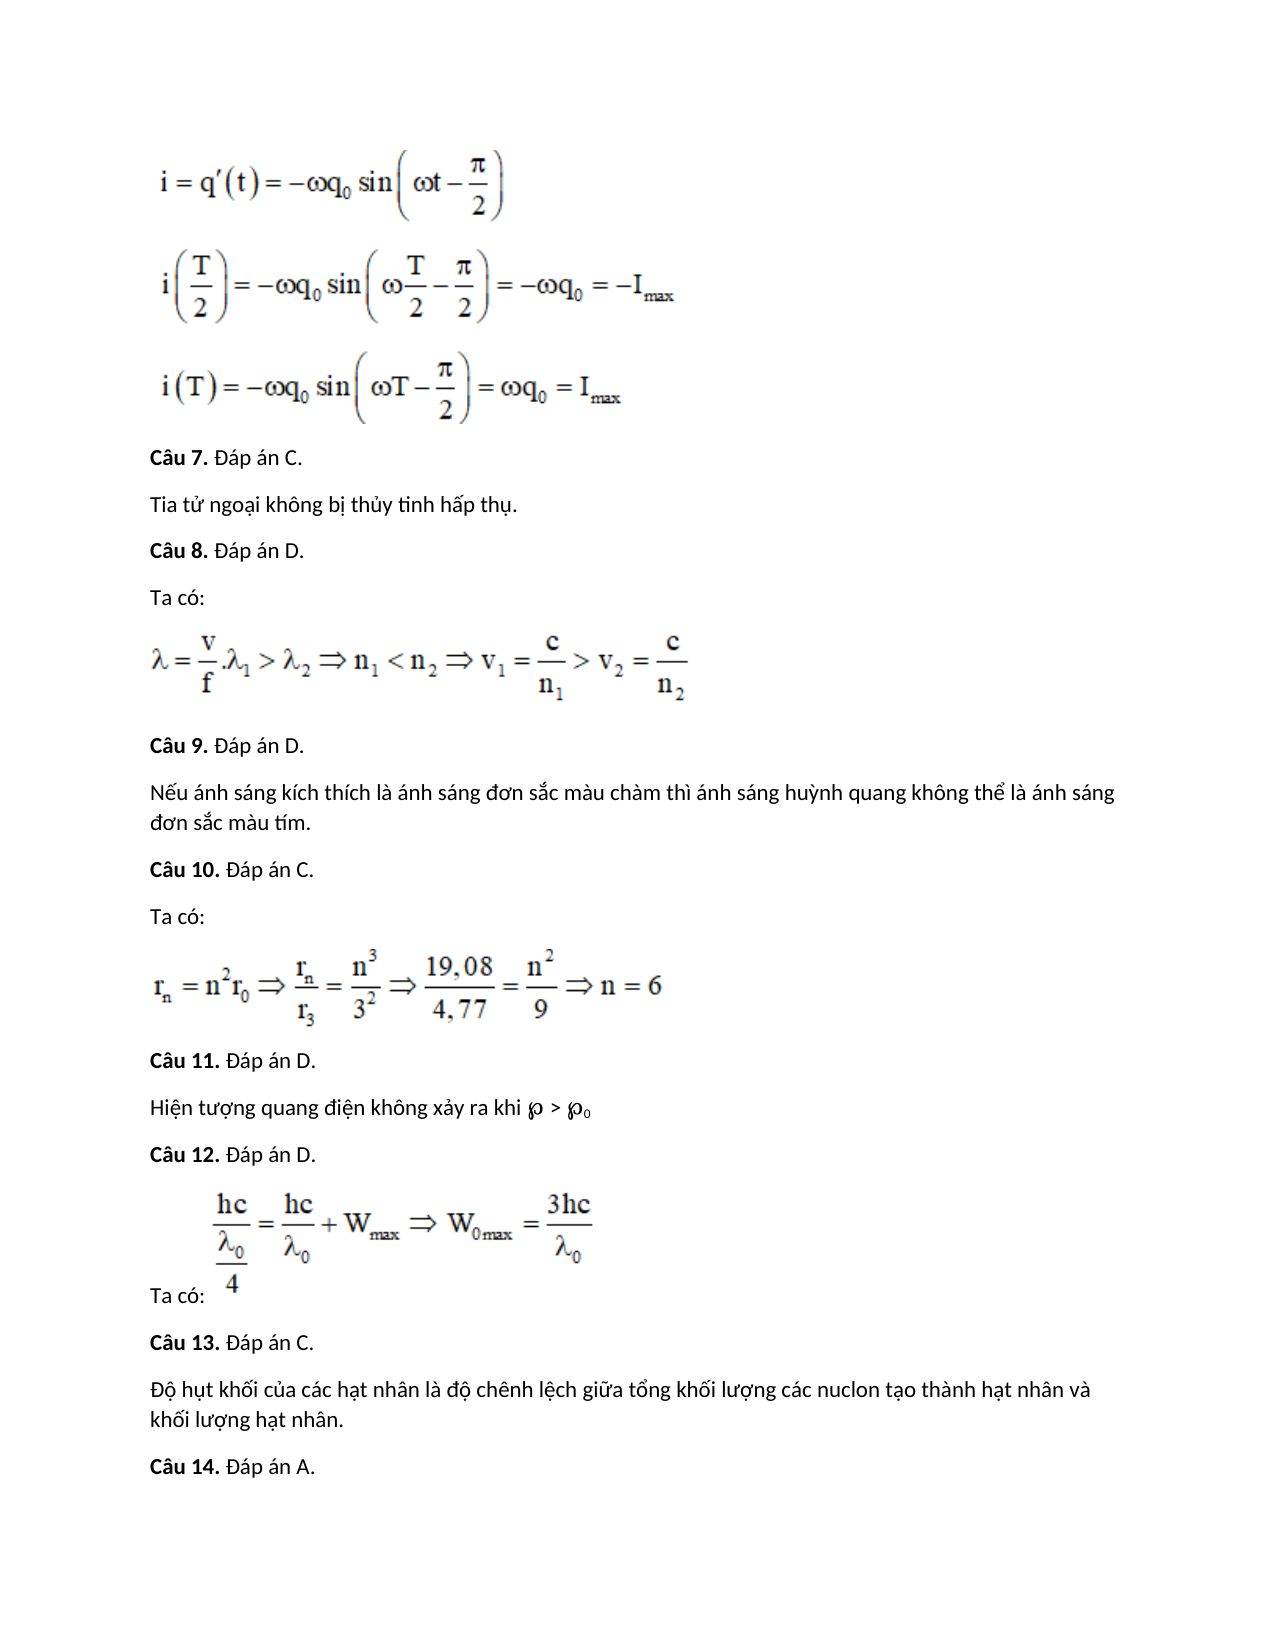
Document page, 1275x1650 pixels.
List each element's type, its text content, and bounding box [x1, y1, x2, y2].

picture [150, 150, 685, 424]
text Câu 14. Đáp án A. [150, 1452, 1125, 1480]
text Câu 13. Đáp án C. [150, 1328, 1125, 1356]
text Nếu ánh sáng kích thích là ánh sáng đơn sắc màu chàm thì ánh sáng huỳnh quang không thể là ánh sáng đơn sắc màu tím. [150, 778, 1125, 837]
text Ta có: [150, 583, 1125, 611]
picture [150, 949, 667, 1028]
text Câu 9. Đáp án D. [150, 731, 1125, 759]
picture [150, 630, 699, 713]
text Độ hụt khối của các hạt nhân là độ chênh lệch giữa tổng khối lượng các nuclon tạo thành hạt nhân và khối lượng hạt nhân. [150, 1375, 1125, 1433]
text Hiện tượng quang điện không xảy ra khi ℘ > ℘0 [150, 1093, 1125, 1121]
text Tia tử ngoại không bị thủy tinh hấp thụ. [150, 490, 1125, 518]
text Câu 8. Đáp án D. [150, 537, 1125, 564]
text Câu 10. Đáp án C. [150, 855, 1125, 883]
text Câu 7. Đáp án C. [150, 443, 1125, 471]
picture [210, 1187, 602, 1304]
text Ta có: [150, 902, 1125, 930]
text Câu 11. Đáp án D. [150, 1046, 1125, 1074]
text Câu 12. Đáp án D. [150, 1140, 1125, 1168]
